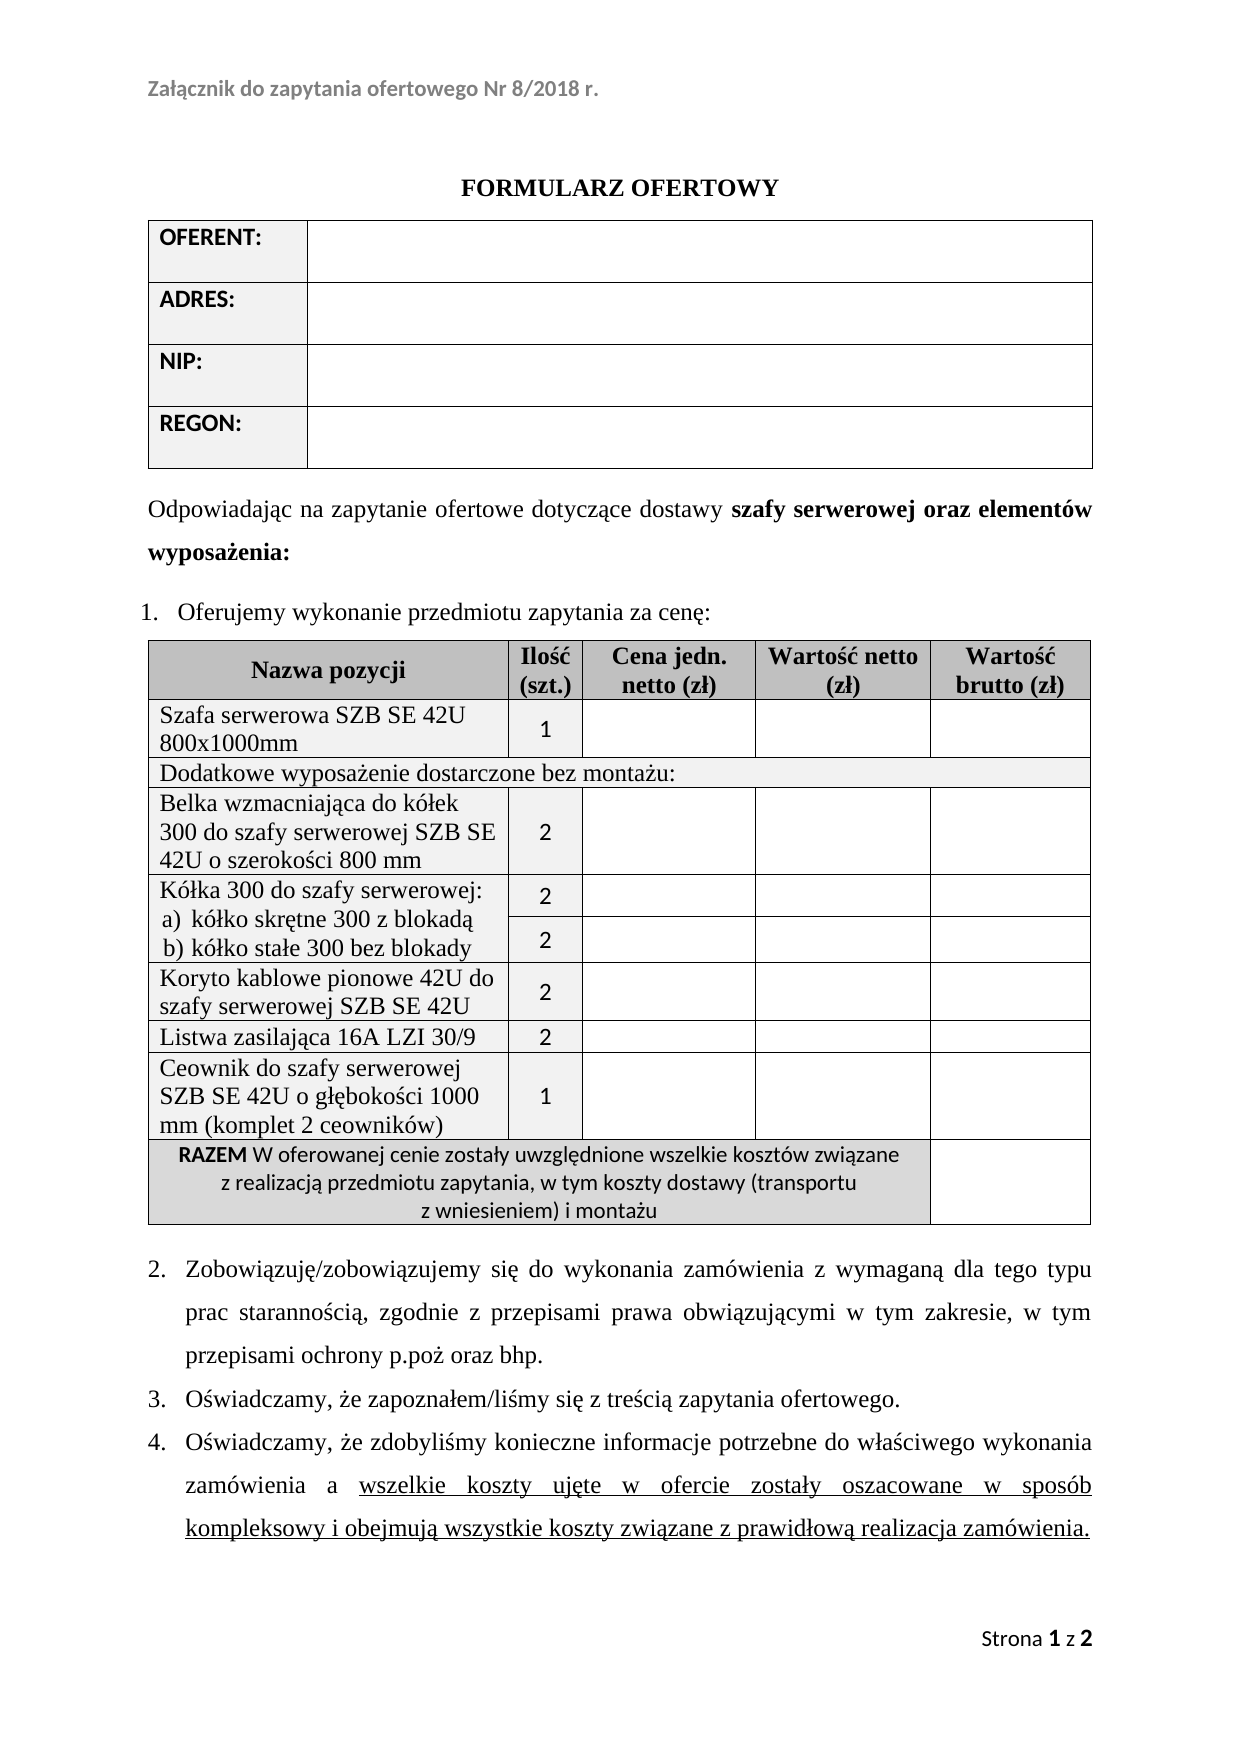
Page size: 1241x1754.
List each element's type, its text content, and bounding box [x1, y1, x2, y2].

table_cell [756, 875, 930, 916]
table_cell [931, 917, 1090, 962]
table_cell [583, 1021, 755, 1052]
table_cell Listwa zasilająca 16A LZI 30/9 [149, 1021, 508, 1052]
table_cell REGON: [149, 407, 307, 468]
table_cell [756, 788, 930, 874]
table_cell Ceownik do szafy serwerowej SZB SE 42U o głębokości 1000 mm (komplet 2 ceowników) [149, 1053, 508, 1139]
table_header Ilość (szt.) [509, 641, 582, 699]
list Zobowiązuję/zobowiązujemy się do wykonania zamówienia z wymaganą dla tego typu prac starannością, zgodnie z przepisami prawa obwiązującymi w tym zakresie, w tym przepisami ochrony p.poż oraz bhp. [148, 1254, 1093, 1369]
table_cell 2 [509, 917, 582, 962]
table_cell [583, 963, 755, 1020]
table_cell [583, 917, 755, 962]
table_cell [931, 875, 1090, 916]
table_cell [308, 283, 1092, 344]
table_cell [931, 788, 1090, 874]
table_cell Kółka 300 do szafy serwerowej: kółko skrętne 300 z blokadą kółko stałe 300 bez blokady [149, 875, 508, 962]
text Odpowiadając na zapytanie ofertowe dotyczące dostawy szafy serwerowej oraz elementów wyposażenia: [148, 494, 1093, 566]
list Oświadczamy, że zdobyliśmy konieczne informacje potrzebne do właściwego wykonania zamówienia a wszelkie koszty ujęte w ofercie zostały oszacowane w sposób kompleksowy i obejmują wszystkie koszty związane z prawidłową realizacja zamówienia. [148, 1427, 1093, 1542]
table_header Wartość brutto (zł) [931, 641, 1090, 699]
table_cell RAZEM W oferowanej cenie zostały uwzględnione wszelkie kosztów związane z realizacją przedmiotu zapytania, w tym koszty dostawy (transportu z wniesieniem) i montażu [149, 1140, 930, 1224]
table_cell Szafa serwerowa SZB SE 42U 800x1000mm [149, 700, 508, 757]
table_cell [756, 1053, 930, 1139]
table_cell NIP: [149, 345, 307, 406]
table_cell Belka wzmacniająca do kółek 300 do szafy serwerowej SZB SE 42U o szerokości 800 mm [149, 788, 508, 874]
text FORMULARZ OFERTOWY [148, 173, 1093, 201]
table_cell [583, 700, 755, 757]
table_header OFERENT: [149, 221, 307, 282]
table_header Nazwa pozycji [149, 641, 508, 699]
table_cell [931, 1053, 1090, 1139]
list Oferujemy wykonanie przedmiotu zapytania za cenę: [140, 597, 1093, 626]
table_cell [308, 407, 1092, 468]
table_cell ADRES: [149, 283, 307, 344]
table_cell 2 [509, 875, 582, 916]
table_header Cena jedn. netto (zł) [583, 641, 755, 699]
table_cell [756, 917, 930, 962]
table_cell [931, 963, 1090, 1020]
table_cell [583, 788, 755, 874]
table_cell Dodatkowe wyposażenie dostarczone bez montażu: [149, 758, 1090, 787]
table_cell Koryto kablowe pionowe 42U do szafy serwerowej SZB SE 42U [149, 963, 508, 1020]
table_cell 2 [509, 963, 582, 1020]
table_header Wartość netto (zł) [756, 641, 930, 699]
table_cell [756, 700, 930, 757]
table_cell 2 [509, 1021, 582, 1052]
list Oświadczamy, że zapoznałem/liśmy się z treścią zapytania ofertowego. [148, 1384, 1093, 1412]
table_cell 2 [509, 788, 582, 874]
table_cell [931, 1021, 1090, 1052]
table_cell [308, 345, 1092, 406]
table_cell 1 [509, 700, 582, 757]
table_cell 1 [509, 1053, 582, 1139]
table_cell [583, 1053, 755, 1139]
table_cell [756, 1021, 930, 1052]
table_header [308, 221, 1092, 282]
table_cell [931, 1140, 1090, 1224]
table_cell [583, 875, 755, 916]
table_cell [756, 963, 930, 1020]
table_cell [931, 700, 1090, 757]
